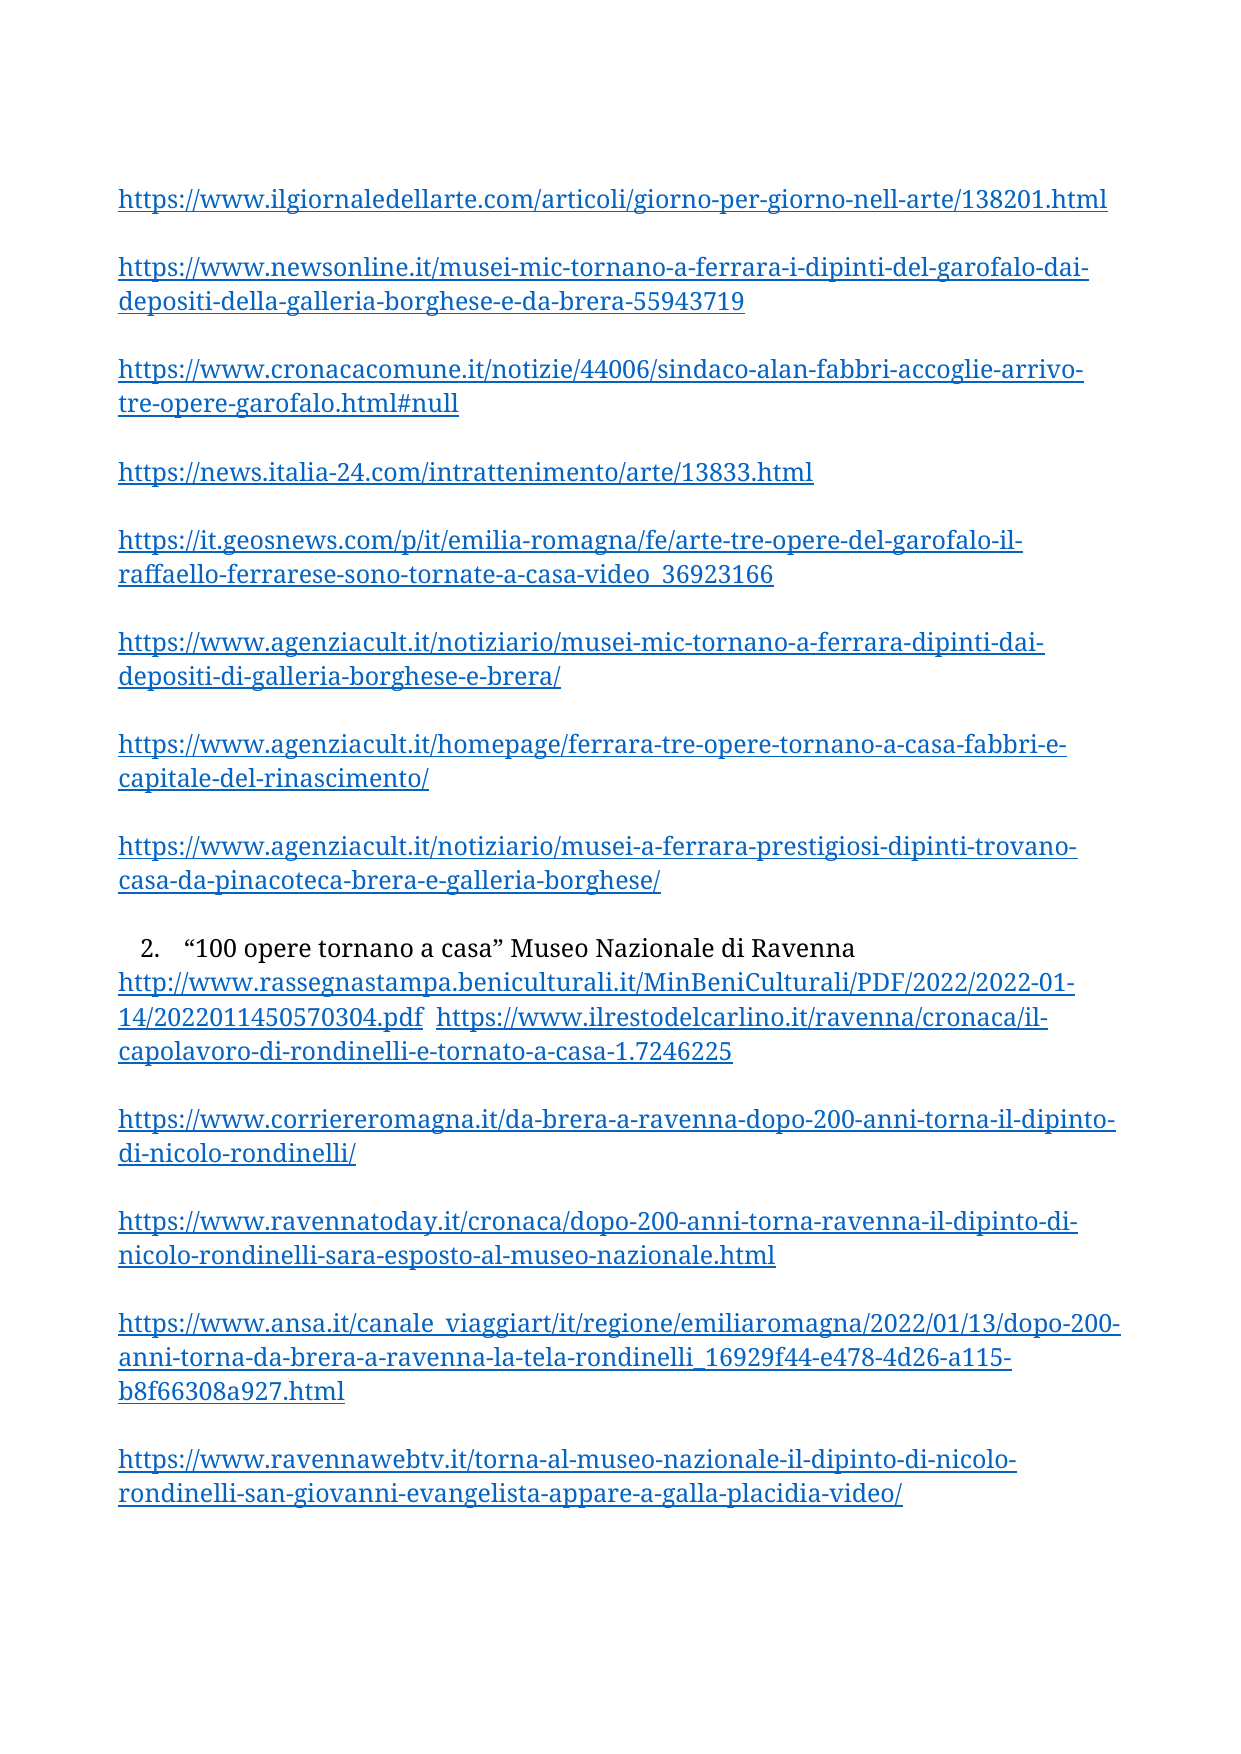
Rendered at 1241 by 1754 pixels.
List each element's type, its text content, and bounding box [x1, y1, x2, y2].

text https://www.newsonline.it/musei-mic-tornano-a-ferrara-i-dipinti-del-garofalo-dai-depositi-della-galleria-borghese-e-da-brera-55943719 [118, 250, 1122, 318]
list “100 opere tornano a casa” Museo Nazionale di Ravenna [140, 931, 1122, 965]
text https://www.agenziacult.it/notiziario/musei-mic-tornano-a-ferrara-dipinti-dai-depositi-di-galleria-borghese-e-brera/ [118, 624, 1122, 693]
text https://news.italia-24.com/intrattenimento/arte/13833.html [118, 454, 1122, 488]
text https://www.ilgiornaledellarte.com/articoli/giorno-per-giorno-nell-arte/138201.html [118, 182, 1122, 216]
text https://it.geosnews.com/p/it/emilia-romagna/fe/arte-tre-opere-del-garofalo-il-raffaello-ferrarese-sono-tornate-a-casa-video_36923166 [118, 522, 1122, 590]
text https://www.corriereromagna.it/da-brera-a-ravenna-dopo-200-anni-torna-il-dipinto-di-nicolo-rondinelli/ [118, 1101, 1122, 1169]
text https://www.agenziacult.it/homepage/ferrara-tre-opere-tornano-a-casa-fabbri-e-capitale-del-rinascimento/ [118, 727, 1122, 795]
text http://www.rassegnastampa.beniculturali.it/MinBeniCulturali/PDF/2022/2022-01-14/2022011450570304.pdf https://www.ilrestodelcarlino.it/ravenna/cronaca/il-capolavoro-di-rondinelli-e-tornato-a-casa-1.7246225 [118, 965, 1122, 1067]
text https://www.ansa.it/canale_viaggiart/it/regione/emiliaromagna/2022/01/13/dopo-200-anni-torna-da-brera-a-ravenna-la-tela-rondinelli_16929f44-e478-4d26-a115-b8f66308a927.html [118, 1306, 1122, 1408]
text https://www.ravennatoday.it/cronaca/dopo-200-anni-torna-ravenna-il-dipinto-di-nicolo-rondinelli-sara-esposto-al-museo-nazionale.html [118, 1203, 1122, 1272]
text https://www.agenziacult.it/notiziario/musei-a-ferrara-prestigiosi-dipinti-trovano-casa-da-pinacoteca-brera-e-galleria-borghese/ [118, 829, 1122, 897]
text https://www.ravennawebtv.it/torna-al-museo-nazionale-il-dipinto-di-nicolo-rondinelli-san-giovanni-evangelista-appare-a-galla-placidia-video/ [118, 1442, 1122, 1510]
text https://www.cronacacomune.it/notizie/44006/sindaco-alan-fabbri-accoglie-arrivo-tre-opere-garofalo.html#null [118, 352, 1122, 420]
